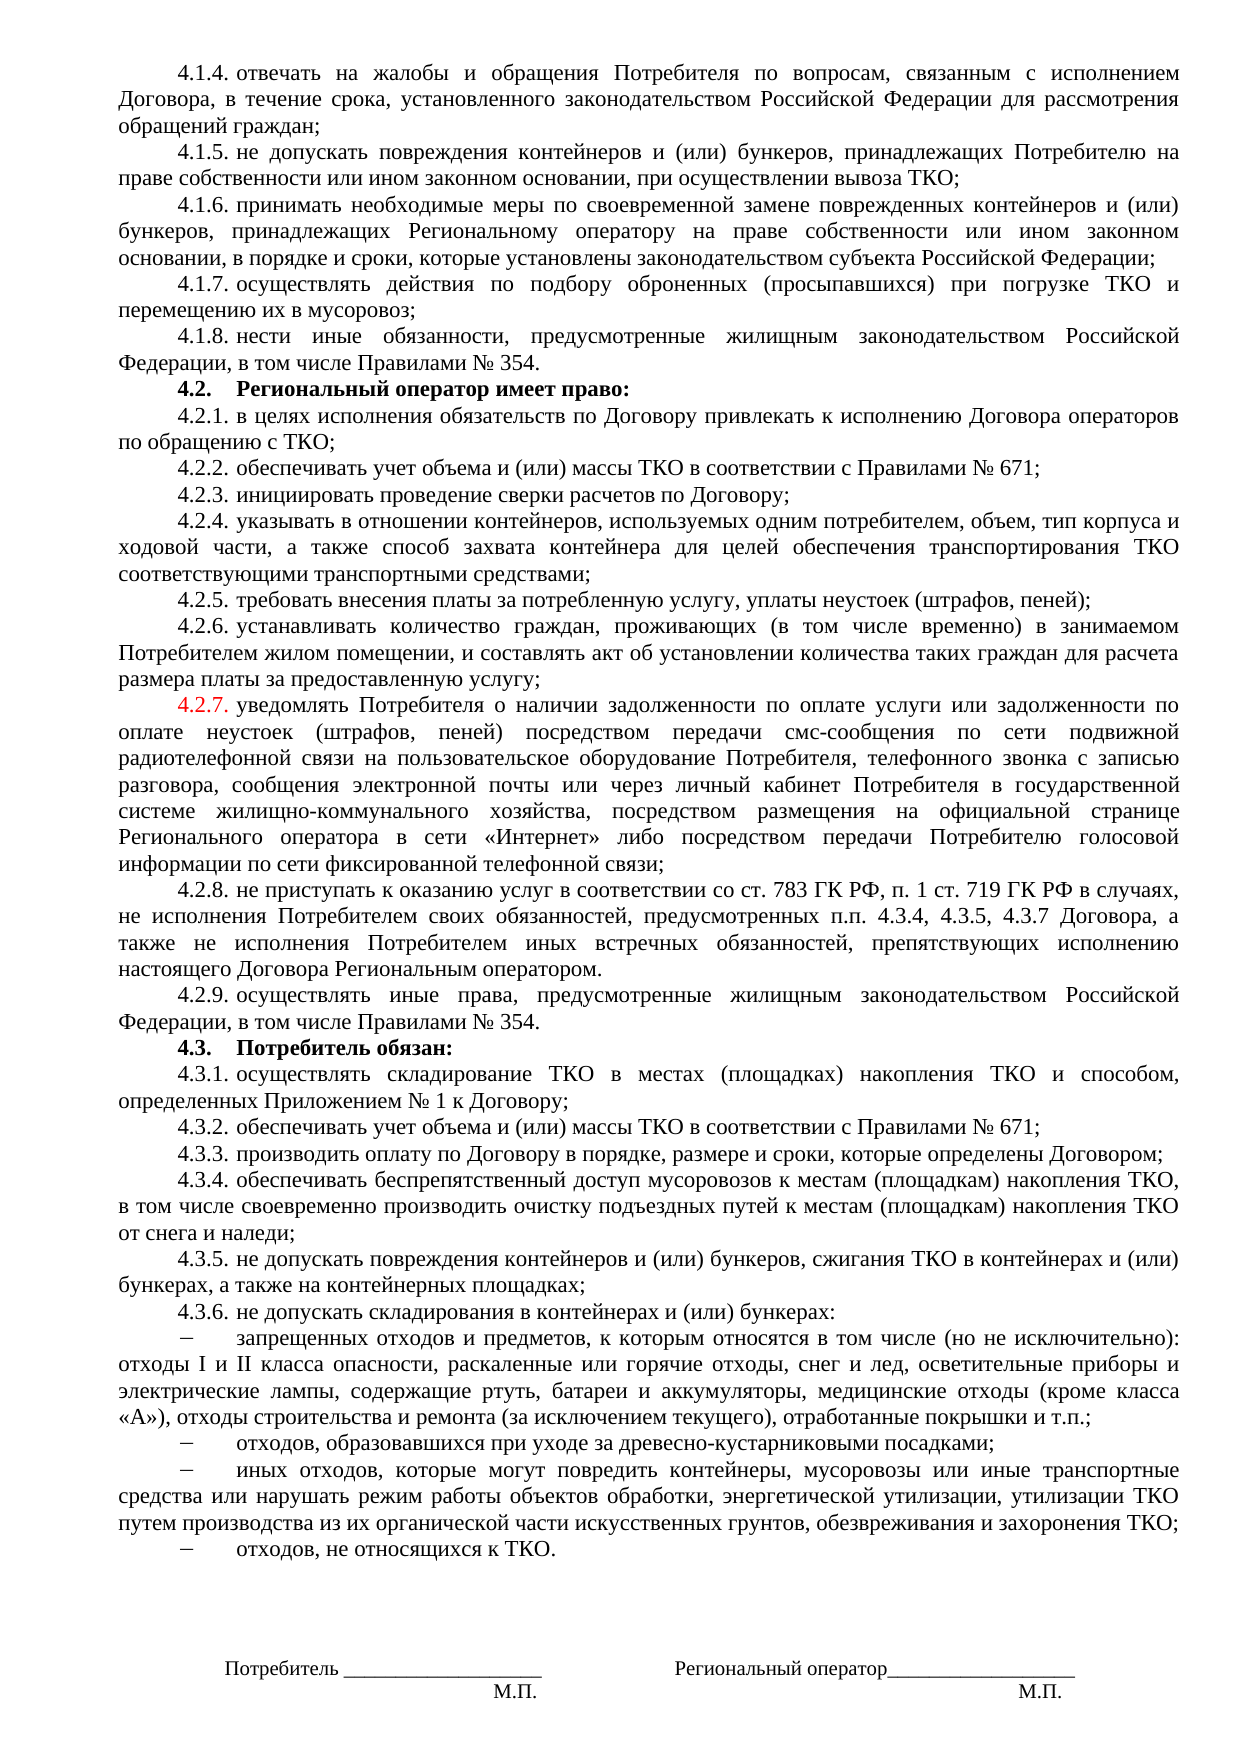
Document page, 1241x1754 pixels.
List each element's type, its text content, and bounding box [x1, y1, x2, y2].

list обеспечивать учет объема и (или) массы ТКО в соответствии с Правилами № 671; [118, 454, 1181, 481]
list устанавливать количество граждан, проживающих (в том числе временно) в занимаемом Потребителем жилом помещении, и составлять акт об установлении количества таких граждан для расчета размера платы за предоставленную услугу; [118, 612, 1181, 692]
list принимать необходимые меры по своевременной замене поврежденных контейнеров и (или) бункеров, принадлежащих Региональному оператору на праве собственности или ином законном основании, в порядке и сроки, которые установлены законодательством субъекта Российской Федерации; [118, 191, 1181, 270]
list уведомлять Потребителя о наличии задолженности по оплате услуги или задолженности по оплате неустоек (штрафов, пеней) посредством передачи смс-сообщения по сети подвижной радиотелефонной связи на пользовательское оборудование Потребителя, телефонного звонка с записью разговора, сообщения электронной почты или через личный кабинет Потребителя в государственной системе жилищно-коммунального хозяйства, посредством размещения на официальной странице Регионального оператора в сети «Интернет» либо посредством передачи Потребителю голосовой информации по сети фиксированной телефонной связи; [118, 692, 1181, 876]
list не приступать к оказанию услуг в соответствии со ст. 783 ГК РФ, п. 1 ст. 719 ГК РФ в случаях, не исполнения Потребителем своих обязанностей, предусмотренных п.п. 4.3.4, 4.3.5, 4.3.7 Договора, а также не исполнения Потребителем иных встречных обязанностей, препятствующих исполнению настоящего Договора Региональным оператором. [118, 876, 1181, 981]
list отходов, образовавшихся при уходе за древесно-кустарниковыми посадками; [118, 1429, 1181, 1456]
list нести иные обязанности, предусмотренные жилищным законодательством Российской Федерации, в том числе Правилами № 354. [118, 323, 1181, 375]
list не допускать складирования в контейнерах и (или) бункерах: [118, 1298, 1181, 1324]
list не допускать повреждения контейнеров и (или) бункеров, принадлежащих Потребителю на праве собственности или ином законном основании, при осуществлении вывоза ТКО; [118, 138, 1181, 191]
list указывать в отношении контейнеров, используемых одним потребителем, объем, тип корпуса и ходовой части, а также способ захвата контейнера для целей обеспечения транспортирования ТКО соответствующими транспортными средствами; [118, 507, 1181, 586]
list Потребитель обязан: [118, 1034, 1181, 1061]
list осуществлять действия по подбору оброненных (просыпавшихся) при погрузке ТКО и перемещению их в мусоровоз; [118, 270, 1181, 323]
list производить оплату по Договору в порядке, размере и сроки, которые определены Договором; [118, 1139, 1181, 1166]
list инициировать проведение сверки расчетов по Договору; [118, 481, 1181, 507]
list отвечать на жалобы и обращения Потребителя по вопросам, связанным с исполнением Договора, в течение срока, установленного законодательством Российской Федерации для рассмотрения обращений граждан; [118, 59, 1181, 138]
list Региональный оператор имеет право: [118, 375, 1181, 402]
list осуществлять складирование ТКО в местах (площадках) накопления ТКО и способом, определенных Приложением № 1 к Договору; [118, 1061, 1181, 1113]
list в целях исполнения обязательств по Договору привлекать к исполнению Договора операторов по обращению с ТКО; [118, 402, 1181, 454]
list обеспечивать беспрепятственный доступ мусоровозов к местам (площадкам) накопления ТКО, в том числе своевременно производить очистку подъездных путей к местам (площадкам) накопления ТКО от снега и наледи; [118, 1166, 1181, 1245]
list требовать внесения платы за потребленную услугу, уплаты неустоек (штрафов, пеней); [118, 586, 1181, 612]
list осуществлять иные права, предусмотренные жилищным законодательством Российской Федерации, в том числе Правилами № 354. [118, 981, 1181, 1034]
list отходов, не относящихся к ТКО. [118, 1535, 1181, 1561]
list не допускать повреждения контейнеров и (или) бункеров, сжигания ТКО в контейнерах и (или) бункерах, а также на контейнерных площадках; [118, 1245, 1181, 1298]
list обеспечивать учет объема и (или) массы ТКО в соответствии с Правилами № 671; [118, 1113, 1181, 1139]
list запрещенных отходов и предметов, к которым относятся в том числе (но не исключительно): отходы I и II класса опасности, раскаленные или горячие отходы, снег и лед, осветительные приборы и электрические лампы, содержащие ртуть, батареи и аккумуляторы, медицинские отходы (кроме класса «А»), отходы строительства и ремонта (за исключением текущего), отработанные покрышки и т.п.; [118, 1324, 1181, 1429]
list иных отходов, которые могут повредить контейнеры, мусоровозы или иные транспортные средства или нарушать режим работы объектов обработки, энергетической утилизации, утилизации ТКО путем производства из их органической части искусственных грунтов, обезвреживания и захоронения ТКО; [118, 1456, 1181, 1535]
